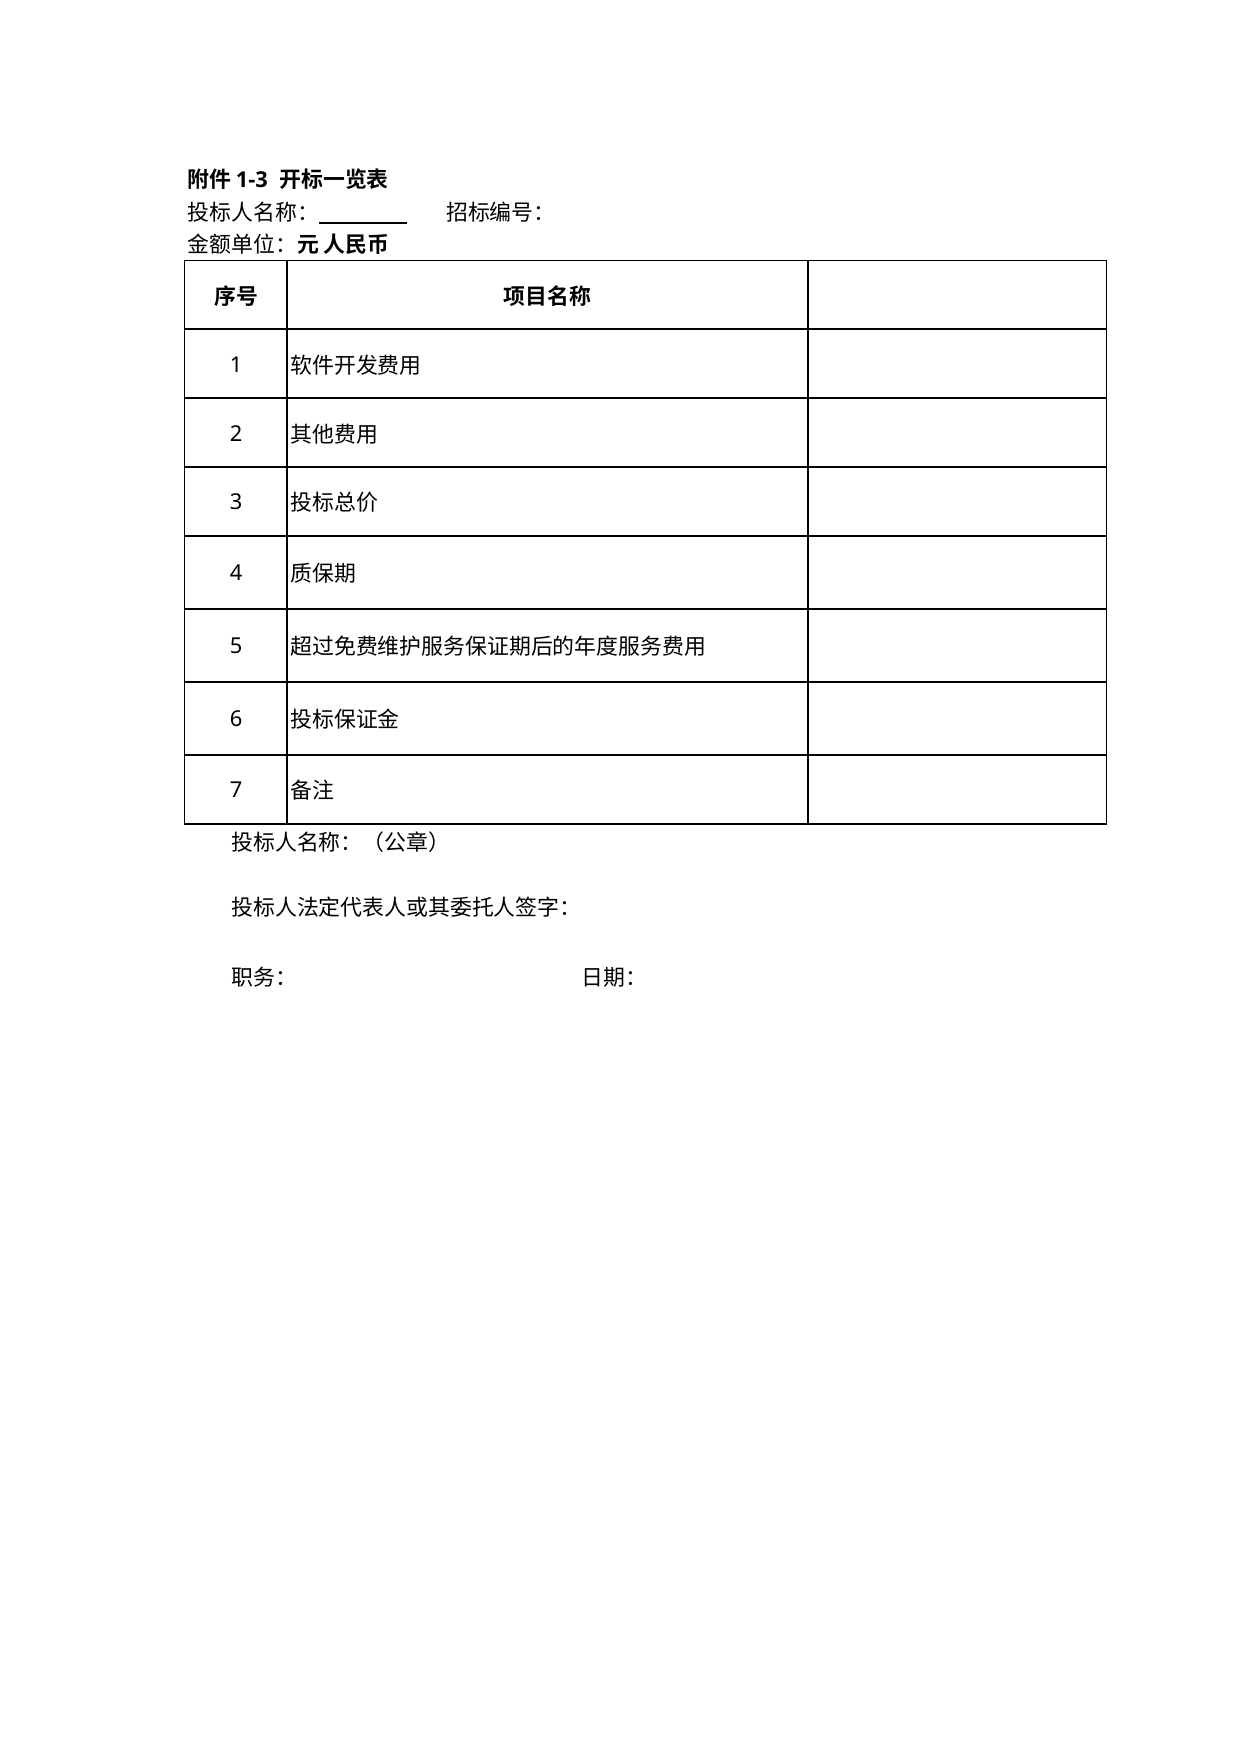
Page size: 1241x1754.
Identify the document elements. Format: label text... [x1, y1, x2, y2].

table_cell 6 [185, 683, 286, 754]
table_header 项目名称 [288, 261, 807, 328]
table_cell 超过免费维护服务保证期后的年度服务费用 [288, 610, 807, 681]
table_cell [809, 756, 1106, 823]
table_cell 7 [185, 756, 286, 823]
table_cell 5 [185, 610, 286, 681]
table_cell 投标保证金 [288, 683, 807, 754]
table_cell [809, 468, 1106, 535]
table_cell [809, 610, 1106, 681]
table_cell 软件开发费用 [288, 330, 807, 397]
table_cell 4 [185, 537, 286, 608]
text 投标人法定代表人或其委托人签字： [187, 889, 1053, 922]
table_cell [809, 330, 1106, 397]
text 附件1-3 开标一览表 [187, 162, 1053, 194]
text 金额单位：元 人民币 [187, 227, 1053, 259]
table_cell [809, 683, 1106, 754]
table_cell [809, 537, 1106, 608]
table_cell 3 [185, 468, 286, 535]
text 投标人名称： 招标编号： [187, 194, 1053, 227]
table_cell 投标总价 [288, 468, 807, 535]
table_cell 2 [185, 399, 286, 466]
text 投标人名称：（公章） [187, 825, 1053, 857]
table_cell 质保期 [288, 537, 807, 608]
table_header [809, 261, 1106, 328]
table_cell [809, 399, 1106, 466]
table_cell 其他费用 [288, 399, 807, 466]
text 职务： 日期： [187, 959, 1053, 992]
table_cell 备注 [288, 756, 807, 823]
table_header 序号 [185, 261, 286, 328]
table_cell 1 [185, 330, 286, 397]
